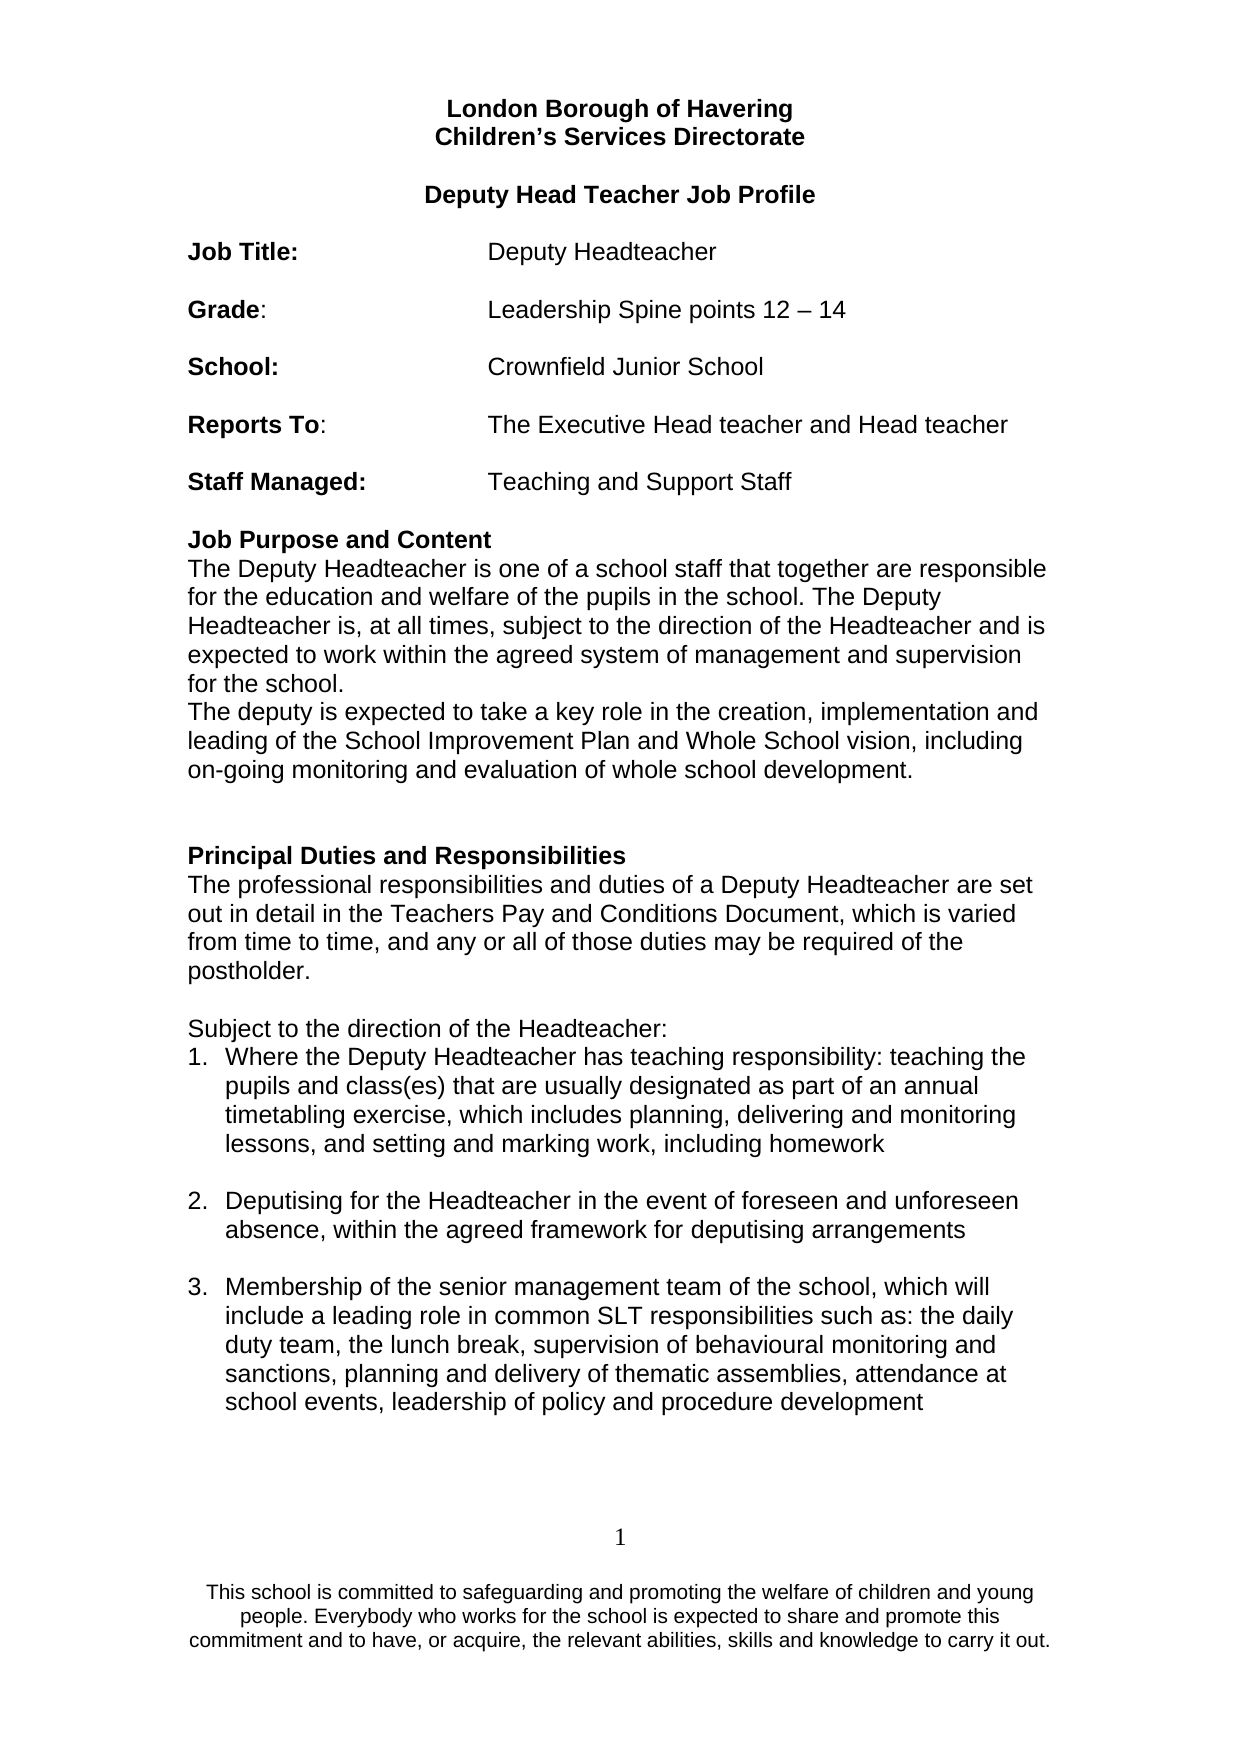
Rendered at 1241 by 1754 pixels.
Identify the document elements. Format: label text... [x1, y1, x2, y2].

text Staff Managed: Teaching and Support Staff [187, 467, 1053, 496]
subtitle Job Purpose and Content [187, 525, 1053, 554]
text Reports To: The Executive Head teacher and Head teacher [187, 410, 1053, 467]
text The Deputy Headteacher is one of a school staff that together are responsible for the education and welfare of the pupils in the school. The Deputy Headteacher is, at all times, subject to the direction of the Headteacher and is expected to work within the agreed system of management and supervision for the school. [187, 554, 1053, 697]
list Deputising for the Headteacher in the event of foreseen and unforeseen absence, within the agreed framework for deputising arrangements [187, 1186, 1053, 1272]
title Borough of Havering [187, 94, 1053, 122]
subtitle Principal Duties and Responsibilities [187, 841, 1053, 870]
text The professional responsibilities and duties of a Deputy Headteacher are set out in detail in the Teachers Pay and Conditions Document, which is varied from time to time, and any or all of those duties may be required of the postholder. [187, 870, 1053, 985]
text Job Title: Deputy Headteacher [187, 237, 1053, 266]
text The deputy is expected to take a key role in the creation, implementation and leading of the School Improvement Plan and vision, including on-going monitoring and evaluation of whole school development. [187, 697, 1053, 784]
text Subject to the direction of the Headteacher: [187, 1014, 1053, 1042]
title Deputy Head Teacher Job Profile [187, 180, 1053, 209]
text School: Crownfield Junior School [187, 352, 1053, 381]
text Grade: Leadership Spine points 12 – 14 [187, 295, 1053, 324]
list Membership of the senior management team of the school, which will include a leading role in common SLT responsibilities such as: the daily duty team, the lunch break, supervision of behavioural monitoring and sanctions, planning and delivery of thematic assemblies, attendance at school events, leadership of policy and procedure development [187, 1272, 1053, 1445]
list Where the Deputy Headteacher has teaching responsibility: teaching the pupils and class(es) that are usually designated as part of an annual timetabling exercise, which includes planning, delivering and monitoring lessons, and setting and marking work, including homework [187, 1042, 1053, 1186]
title Children’s Services Directorate [187, 122, 1053, 151]
